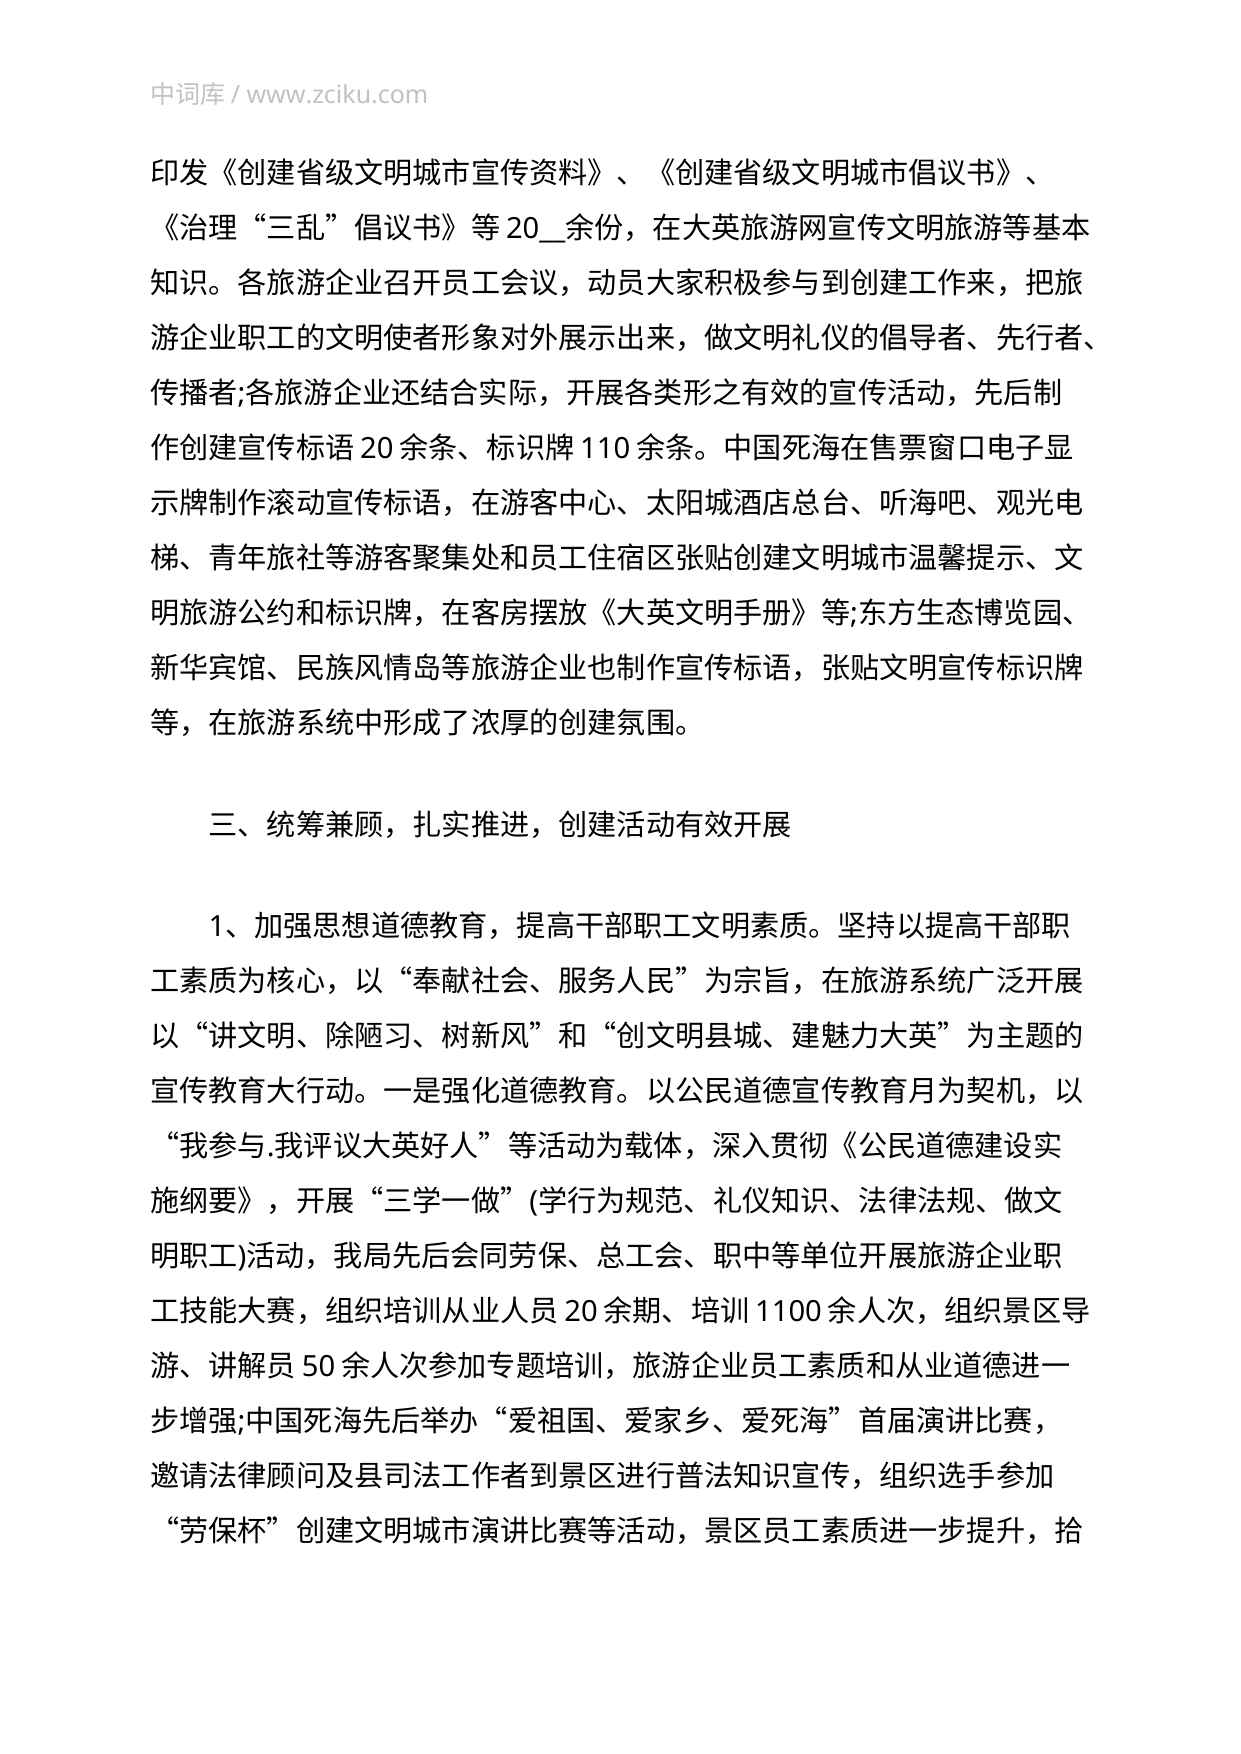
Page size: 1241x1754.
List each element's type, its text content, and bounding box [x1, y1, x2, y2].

text 三、统筹兼顾，扎实推进，创建活动有效开展 [150, 801, 1090, 843]
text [150, 150, 1090, 742]
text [150, 903, 1090, 1550]
